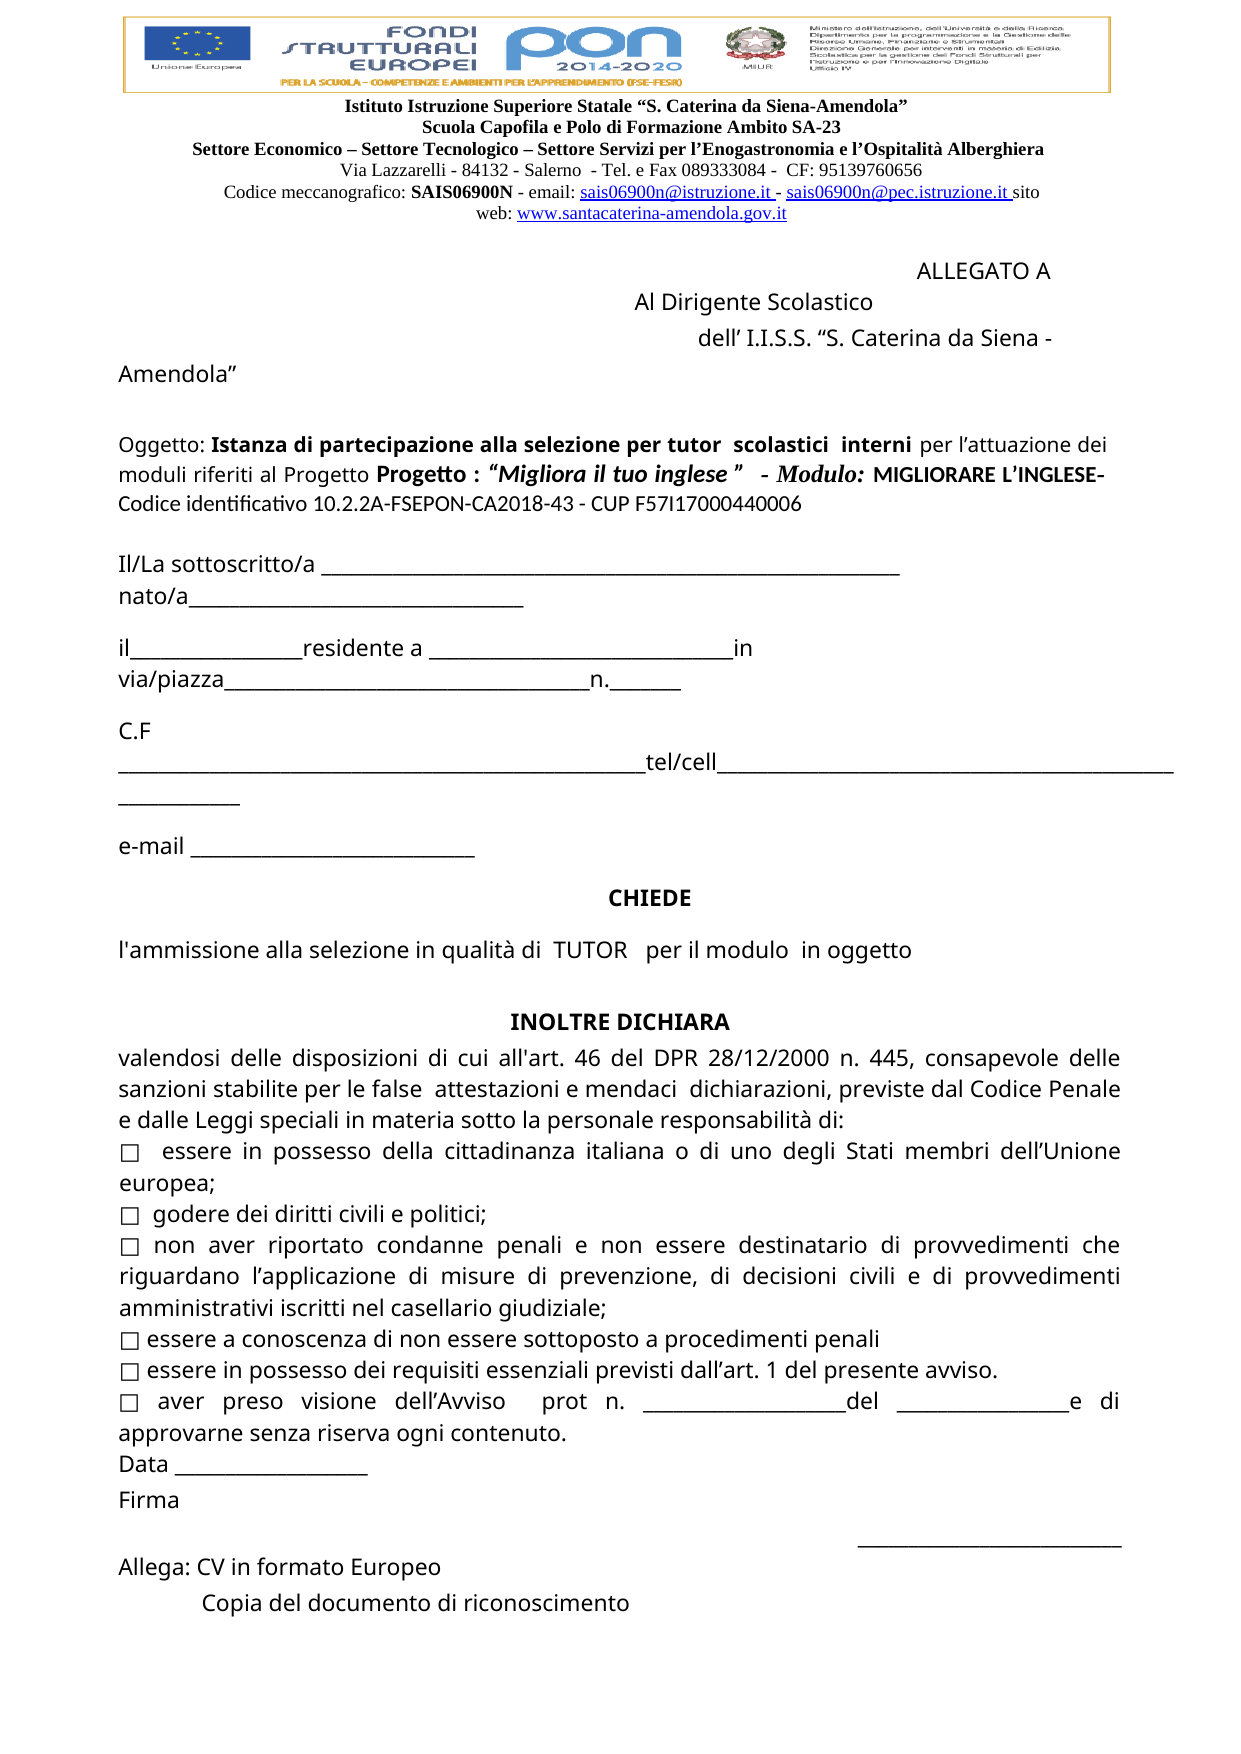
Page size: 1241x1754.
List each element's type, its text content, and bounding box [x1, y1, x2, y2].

text Istituto Istruzione Superiore Statale “S. Caterina da Siena-Amendola” [130, 94, 1122, 116]
text C.F ____________________________________________________tel/cell_________________________________________________________ [118, 715, 1181, 809]
text Oggetto: Istanza di partecipazione alla selezione per tutor scolastici interni per l’attuazione dei moduli riferiti al Progetto Progetto : “Migliora il tuo inglese ” - Modulo: MIGLIORARE L’INGLESE- Codice identificativo 10.2.2A-FSEPON-CA2018-43 - CUP F57I17000440006 [118, 430, 1107, 517]
text __________________________ [118, 1520, 1122, 1551]
text valendosi delle disposizioni di cui all'art. 46 del DPR 28/12/2000 n. 445, consapevole delle sanzioni stabilite per le false attestazioni e mendaci dichiarazioni, previste dal Codice Penale e dalle Leggi speciali in materia sotto la personale responsabilità di: [118, 1042, 1122, 1135]
text Codice meccanografico: SAIS06900N - email: sais06900n@istruzione.it - sais06900n@pec.istruzione.it sito web: www.santacaterina-amendola.gov.it [212, 181, 1050, 224]
text INOLTRE DICHIARA [118, 1006, 1122, 1037]
text l'ammissione alla selezione in qualità di TUTOR per il modulo in oggetto [118, 934, 1122, 965]
text □ essere in possesso dei requisiti essenziali previsti dall’art. 1 del presente avviso. [119, 1354, 1122, 1385]
picture [118, 14, 1117, 95]
text □ godere dei diritti civili e politici; [119, 1198, 1122, 1229]
text Settore Economico – Settore Tecnologico – Settore Servizi per l’Enogastronomia e l’Ospitalità Alberghiera [118, 138, 1119, 159]
text □ essere in possesso della cittadinanza italiana o di uno degli Stati membri dell’Unione europea; [119, 1135, 1122, 1198]
text Il/La sottoscritto/a _________________________________________________________ nato/a_________________________________ [118, 548, 1181, 611]
text ALLEGATO A [212, 255, 1050, 286]
text Data ___________________ Firma [118, 1448, 1034, 1515]
text CHIEDE [118, 882, 1181, 913]
text e-mail ____________________________ [118, 829, 1181, 861]
text □ non aver riportato condanne penali e non essere destinatario di provvedimenti che riguardano l’applicazione di misure di prevenzione, di decisioni civili e di provvedimenti amministrativi iscritti nel casellario giudiziale; [119, 1229, 1122, 1323]
text □ aver preso visione dell’Avviso prot n. ____________________del _________________e di approvarne senza riserva ogni contenuto. [118, 1385, 1122, 1448]
text il_________________residente a ______________________________in via/piazza____________________________________n._______ [118, 632, 1181, 694]
text Al Dirigente Scolastico [561, 286, 1122, 318]
text Copia del documento di riconoscimento [118, 1587, 1122, 1618]
text Scuola Capofila e Polo di Formazione Ambito SA-23 [212, 116, 1050, 138]
text Via Lazzarelli - 84132 - Salerno - Tel. e Fax 089333084 - CF: 95139760656 [212, 159, 1050, 181]
text dell’ I.I.S.S. “S. Caterina da Siena - Amendola” [118, 322, 1152, 389]
text Allega: CV in formato Europeo [118, 1551, 1122, 1582]
text □ essere a conoscenza di non essere sottoposto a procedimenti penali [119, 1323, 1122, 1354]
